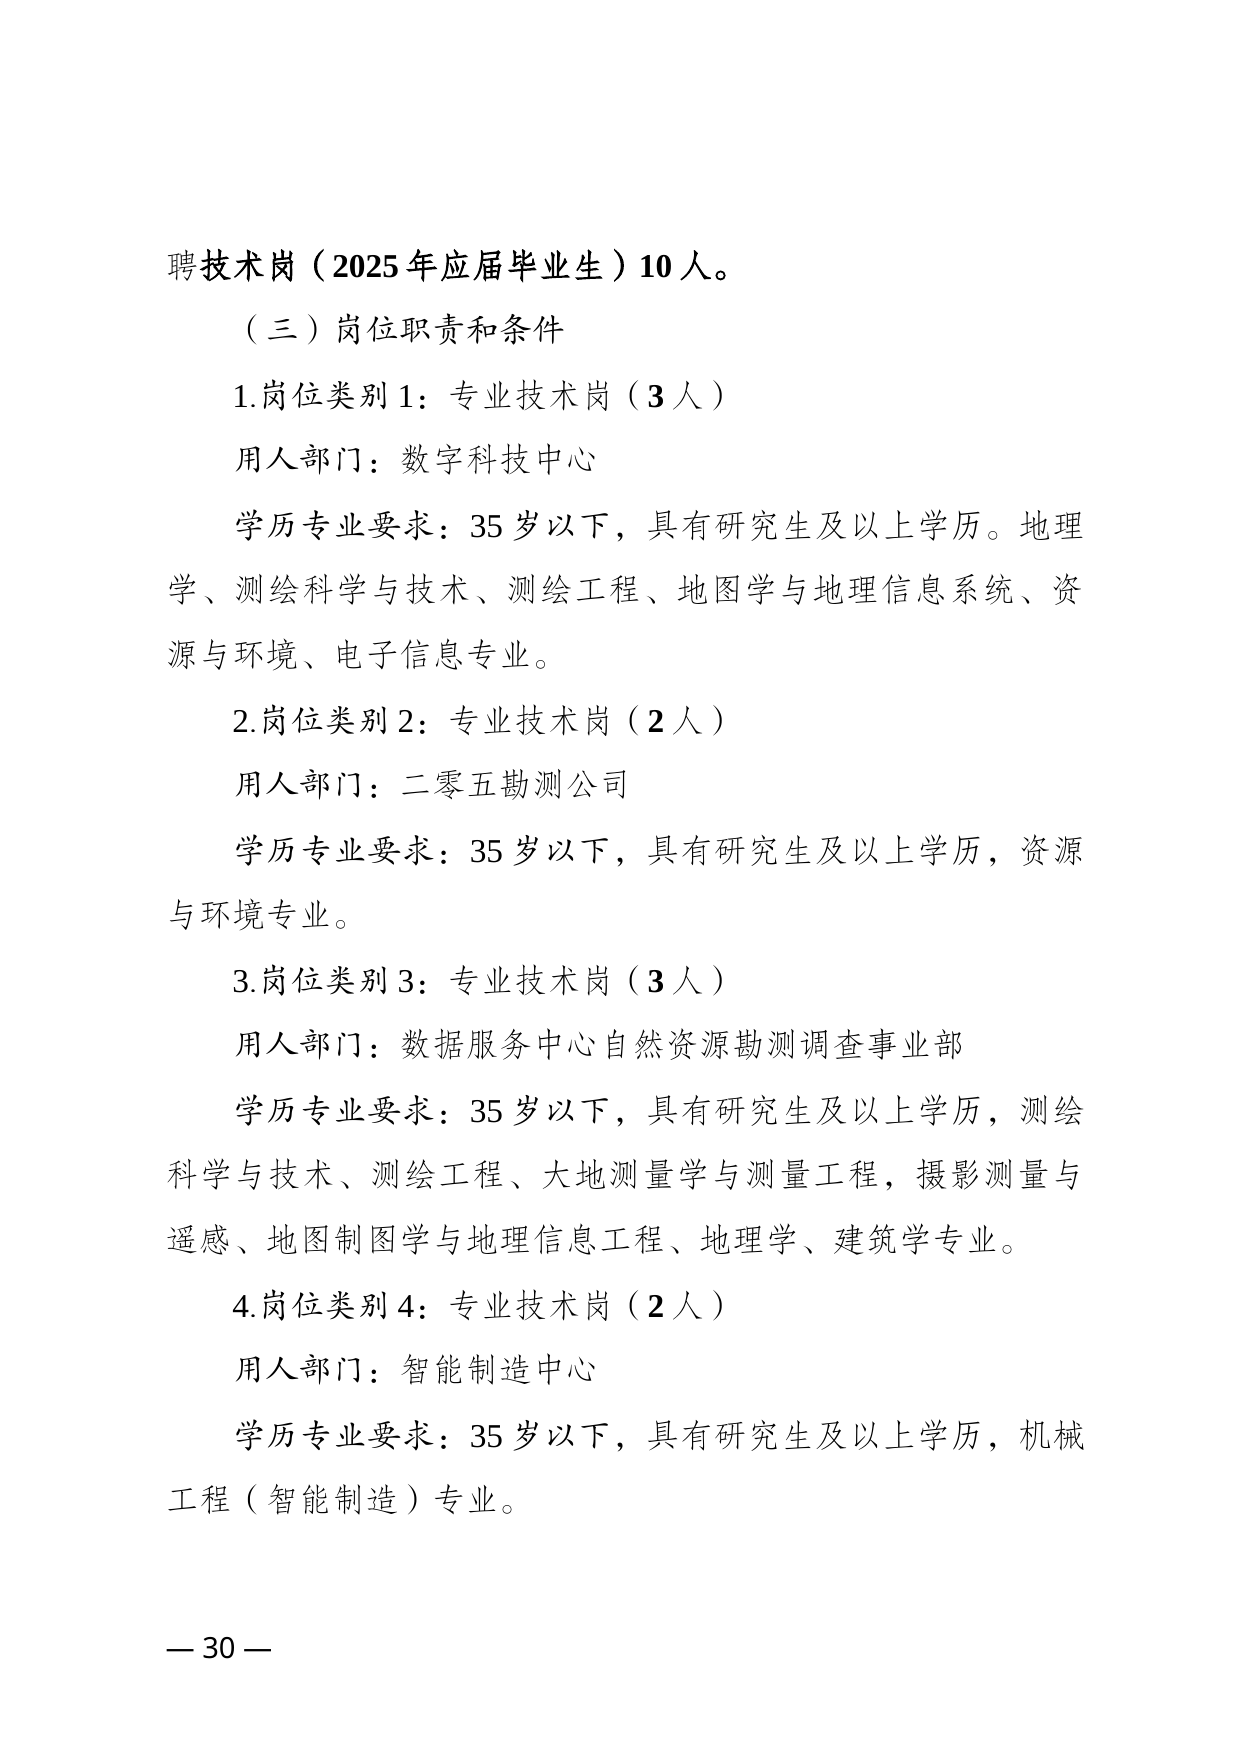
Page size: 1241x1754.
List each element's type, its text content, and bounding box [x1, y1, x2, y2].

text 用人部门：数据服务中心自然资源勘测调查事业部 [165, 1013, 1087, 1078]
text 学历专业要求：35岁以下，具有研究生及以上学历。地理学、测绘科学与技术、测绘工程、地图学与地理信息系统、资源与环境、电子信息专业。 [165, 493, 1087, 688]
text 学历专业要求：35岁以下，具有研究生及以上学历，资源与环境专业。 [165, 818, 1087, 948]
text （三）岗位职责和条件 [165, 298, 1087, 363]
text 用人部门：二零五勘测公司 [165, 753, 1087, 818]
text 学历专业要求：35岁以下，具有研究生及以上学历，测绘科学与技术、测绘工程、大地测量学与测量工程，摄影测量与遥感、地图制图学与地理信息工程、地理学、建筑学专业。 [165, 1078, 1087, 1273]
text 用人部门：数字科技中心 [165, 428, 1087, 493]
text 1.岗位类别1：专业技术岗（3人） [165, 363, 1087, 428]
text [165, 233, 1087, 298]
text 用人部门：智能制造中心 [165, 1338, 1087, 1403]
text 2.岗位类别2：专业技术岗（2人） [165, 688, 1087, 753]
text 4.岗位类别4：专业技术岗（2人） [165, 1273, 1087, 1338]
text 3.岗位类别3：专业技术岗（3人） [165, 948, 1087, 1013]
text 学历专业要求：35岁以下，具有研究生及以上学历，机械工程（智能制造）专业。 [165, 1403, 1087, 1533]
